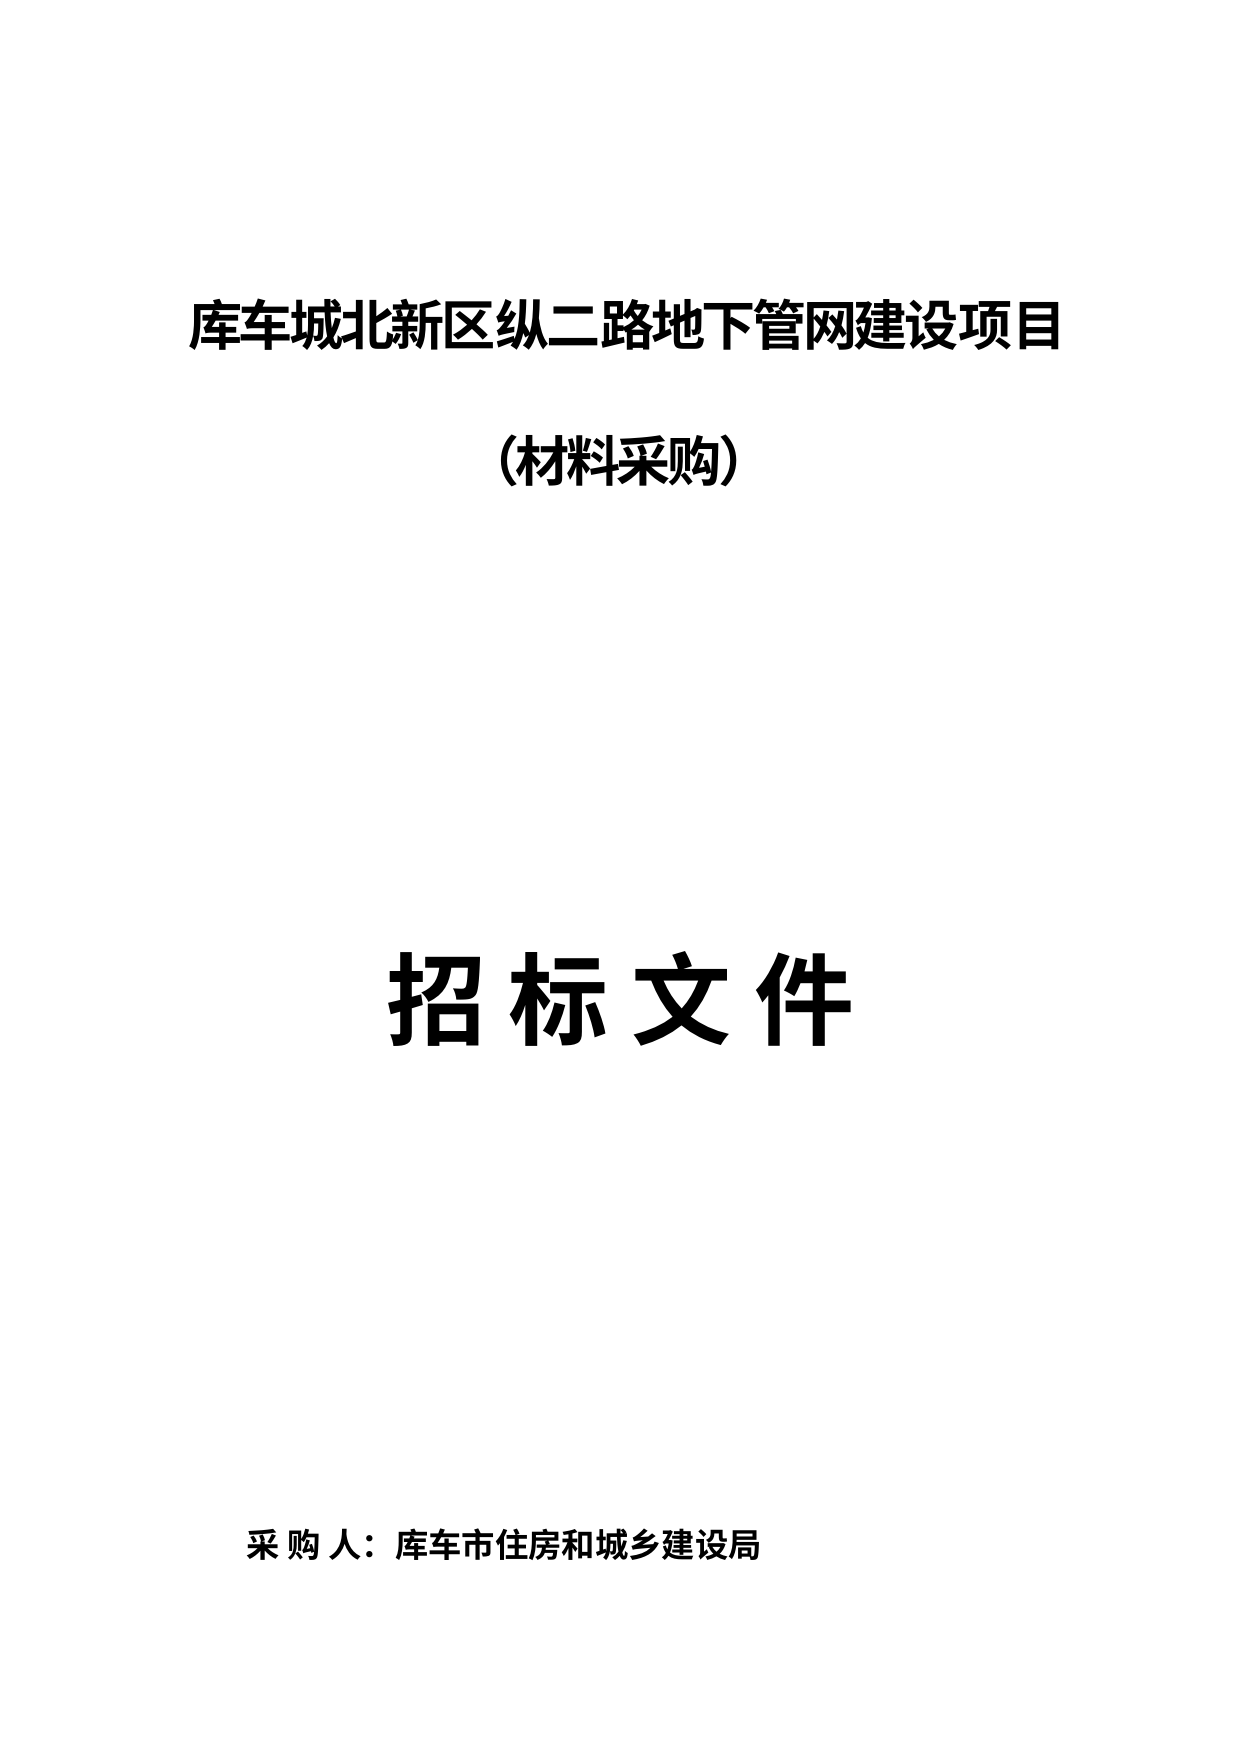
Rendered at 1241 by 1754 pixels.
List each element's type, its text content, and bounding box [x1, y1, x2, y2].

text 采 购 人：库车市住房和城乡建设局 [112, 1519, 1128, 1567]
text 招 标 文 件 [112, 913, 1128, 1075]
text （材料采购） [112, 409, 1128, 507]
text 库车城北新区纵二路地下管网建设项目 [112, 273, 1128, 370]
